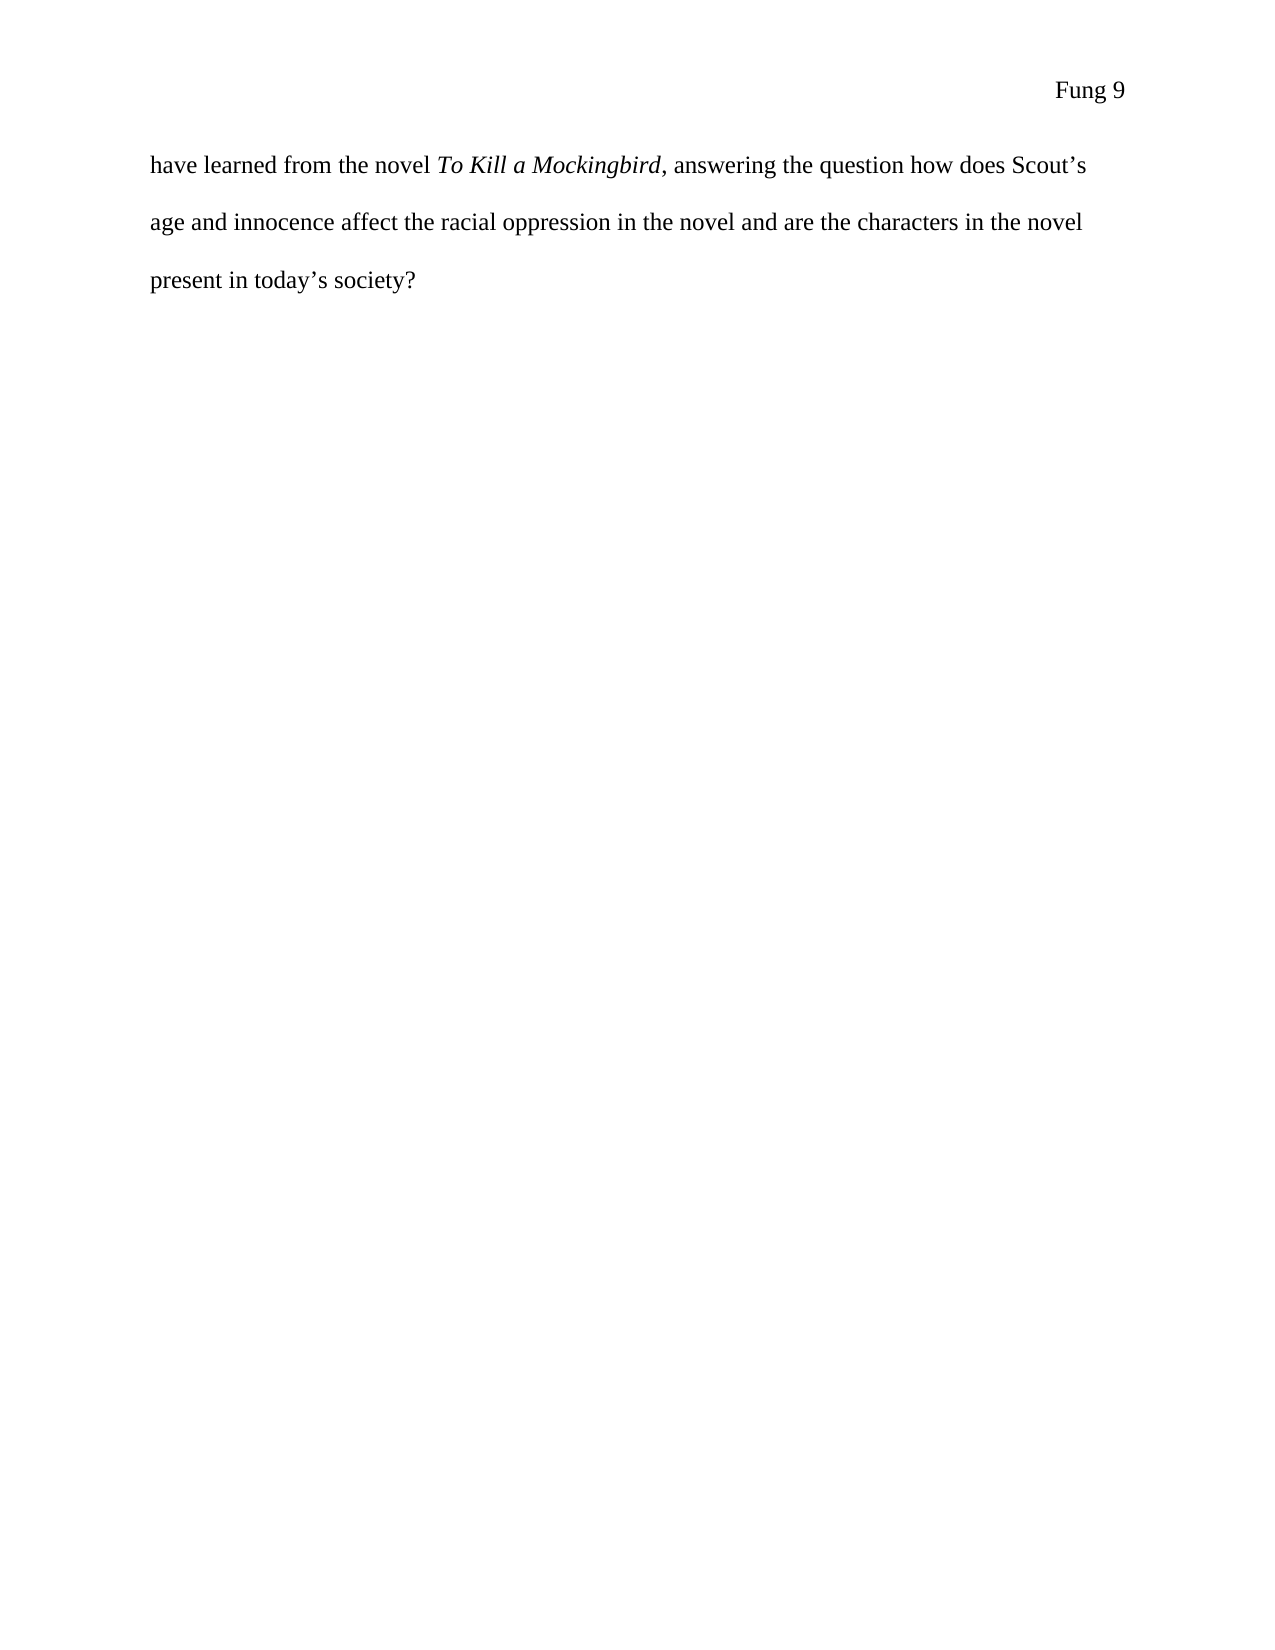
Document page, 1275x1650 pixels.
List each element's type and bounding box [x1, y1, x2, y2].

text [150, 150, 1125, 294]
